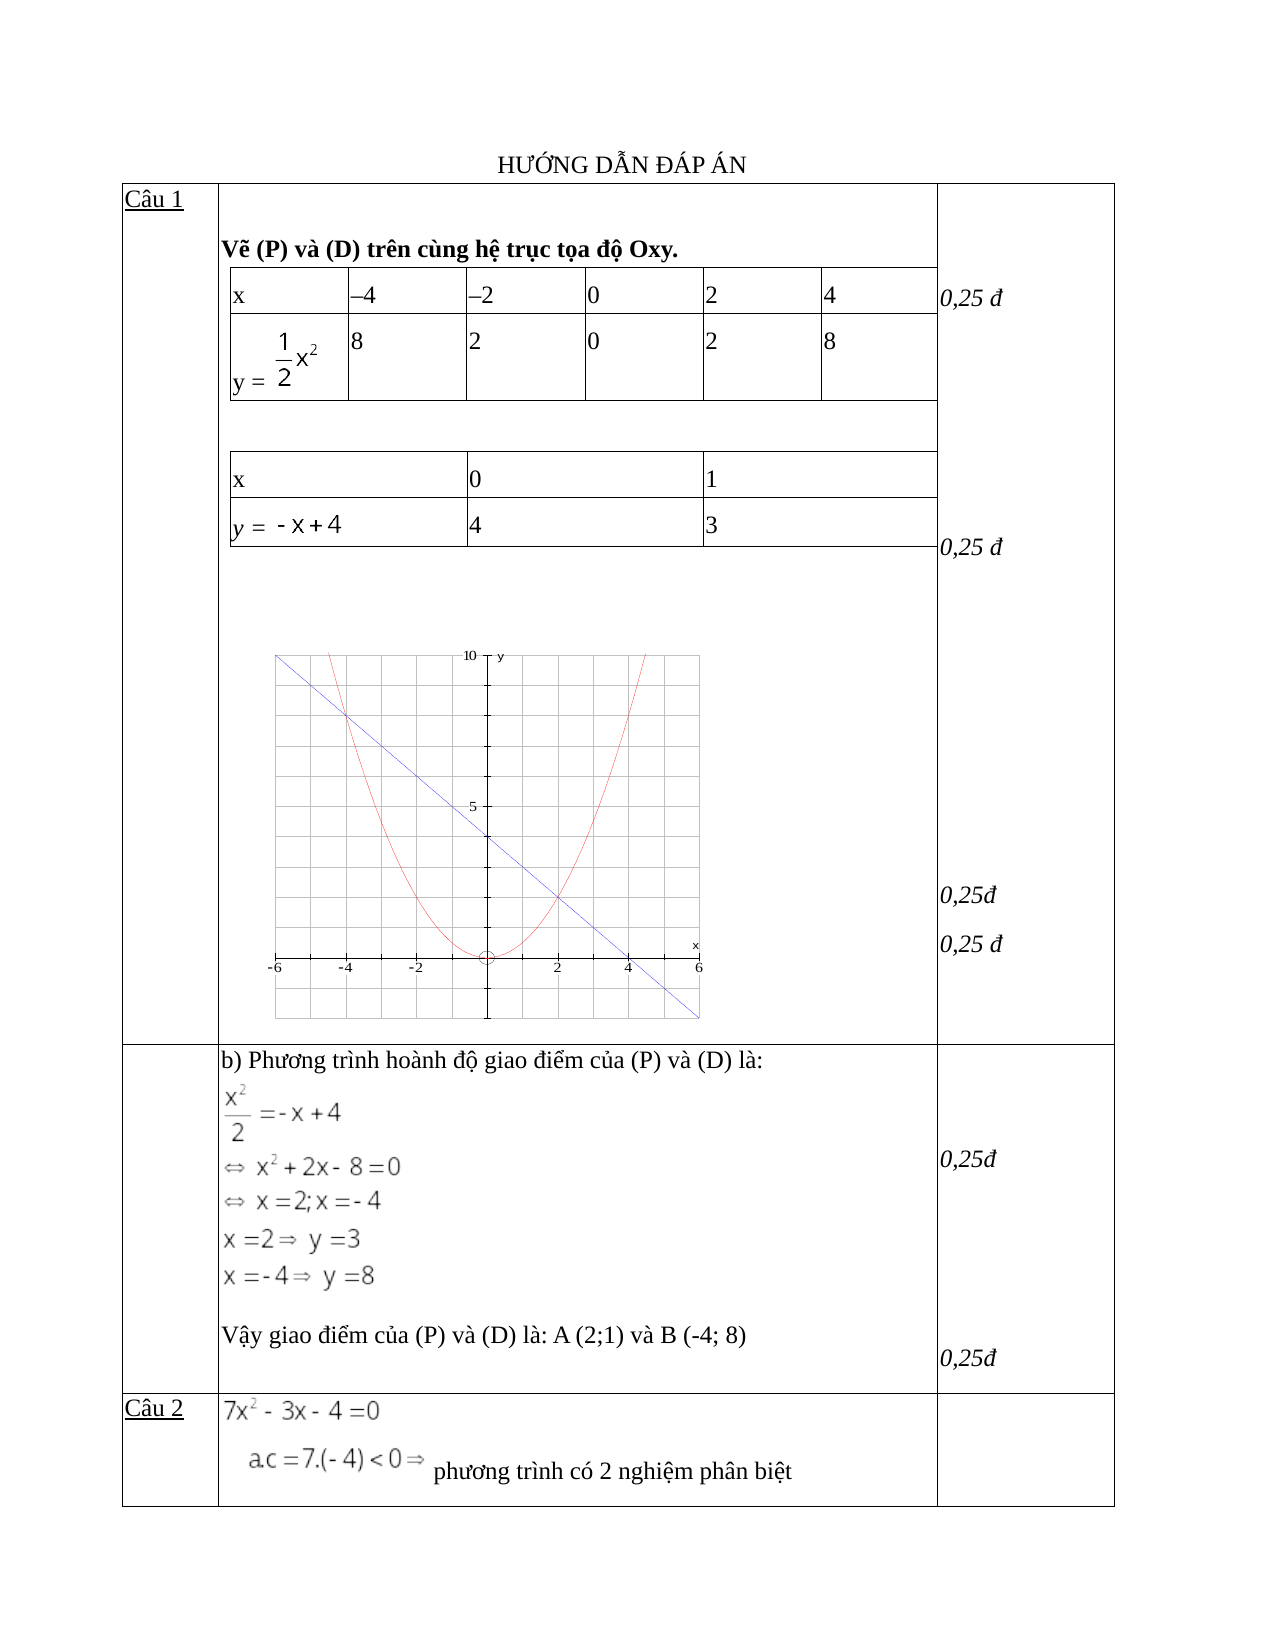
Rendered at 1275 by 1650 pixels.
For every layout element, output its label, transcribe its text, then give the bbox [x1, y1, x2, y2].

table_header Câu 1 [123, 184, 218, 1044]
table_cell 0,25đ 0,25đ [938, 1045, 1114, 1392]
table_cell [219, 1394, 937, 1506]
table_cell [938, 1394, 1114, 1506]
table_header 0,25 đ 0,25 đ 0,25đ 0,25 đ [938, 184, 1114, 1044]
table_header Vẽ (P) và (D) trên cùng hệ trục tọa độ Oxy. [219, 184, 937, 1044]
subtitle HƯỚNG DẪN ĐÁP ÁN [112, 150, 1125, 179]
table_cell b) Phương trình hoành độ giao điểm của (P) và (D) là: Vậy giao điểm của (P) và (D) là: A (2;1) và B (-4; 8) [219, 1045, 937, 1392]
table_cell [123, 1045, 218, 1392]
table_cell Câu 2 [123, 1394, 218, 1506]
